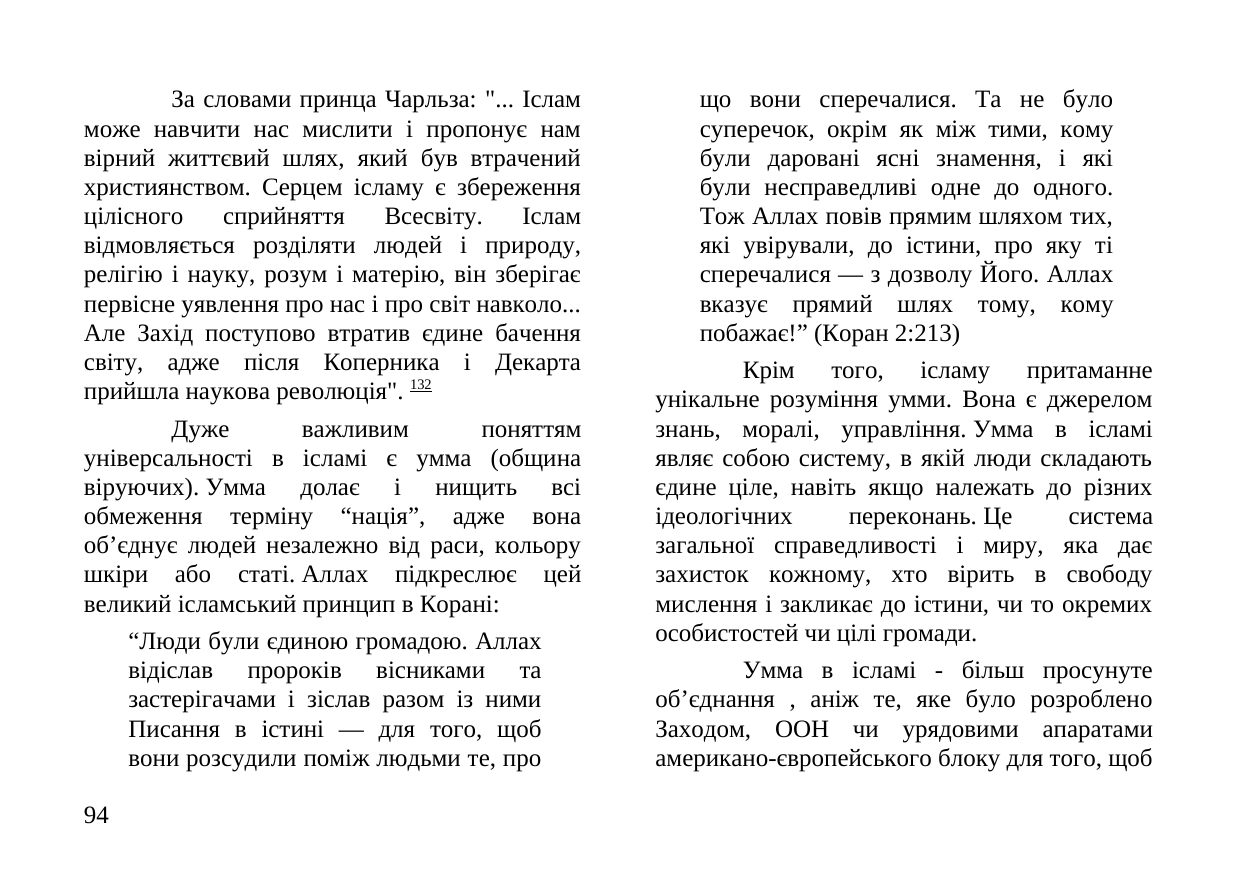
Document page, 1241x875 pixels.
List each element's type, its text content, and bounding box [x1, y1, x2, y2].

text “Люди були єдиною громадою. Аллах вiдiслав пророкiв вiсниками та застерiгачами i зiслав разом iз ними Писання в iстинi — для того, щоб вони розсудили помiж людьми те, про що вони сперечалися. Та не було суперечок, окрiм як мiж тими, кому були дарованi яснi знамення, i якi були несправедливi одне до одного. Тож Аллах повiв прямим шляхом тих, якi увiрували, до iстини, про яку тi сперечалися — з дозволу Його. Аллах вказує прямий шлях тому, кому побажає!” (Коран 2:213) [128, 626, 542, 772]
text За словами принца Чарльза: "... Іслам може навчити нас мислити і пропонує нам вірний життєвий шлях, який був втрачений християнством. Серцем ісламу є збереження цілісного сприйняття Всесвіту. Іслам відмовляється розділяти людей і природу, релігію і науку, розум і матерію, він зберігає первісне уявлення про нас і про світ навколо... Але Захід поступово втратив єдине бачення світу, адже після Коперника і Декарта прийшла наукова революція". 132 [84, 84, 581, 405]
text “Люди були єдиною громадою. Аллах вiдiслав пророкiв вiсниками та застерiгачами i зiслав разом iз ними Писання в iстинi — для того, щоб вони розсудили помiж людьми те, про що вони сперечалися. Та не було суперечок, окрiм як мiж тими, кому були дарованi яснi знамення, i якi були несправедливi одне до одного. Тож Аллах повiв прямим шляхом тих, якi увiрували, до iстини, про яку тi сперечалися — з дозволу Його. Аллах вказує прямий шлях тому, кому побажає!” (Коран 2:213) [699, 84, 1113, 347]
text Крім того, ісламу притаманне унікальне розуміння умми. Вона є джерелом знань, моралі, управління. Умма в ісламі являє собою систему, в якій люди складають єдине ціле, навіть якщо належать до різних ідеологічних переконань. Це система загальної справедливості і миру, яка дає захисток кожному, хто вірить в свободу мислення і закликає до істини, чи то окремих особистостей чи цілі громади. [655, 355, 1153, 647]
text Дуже важливим поняттям універсальності в ісламі є умма (община віруючих). Умма долає і нищить всі обмеження терміну “нація”, адже вона об’єднує людей незалежно від раси, кольору шкіри або статі. Аллах підкреслює цей великий ісламський принцип в Корані: [84, 413, 581, 617]
